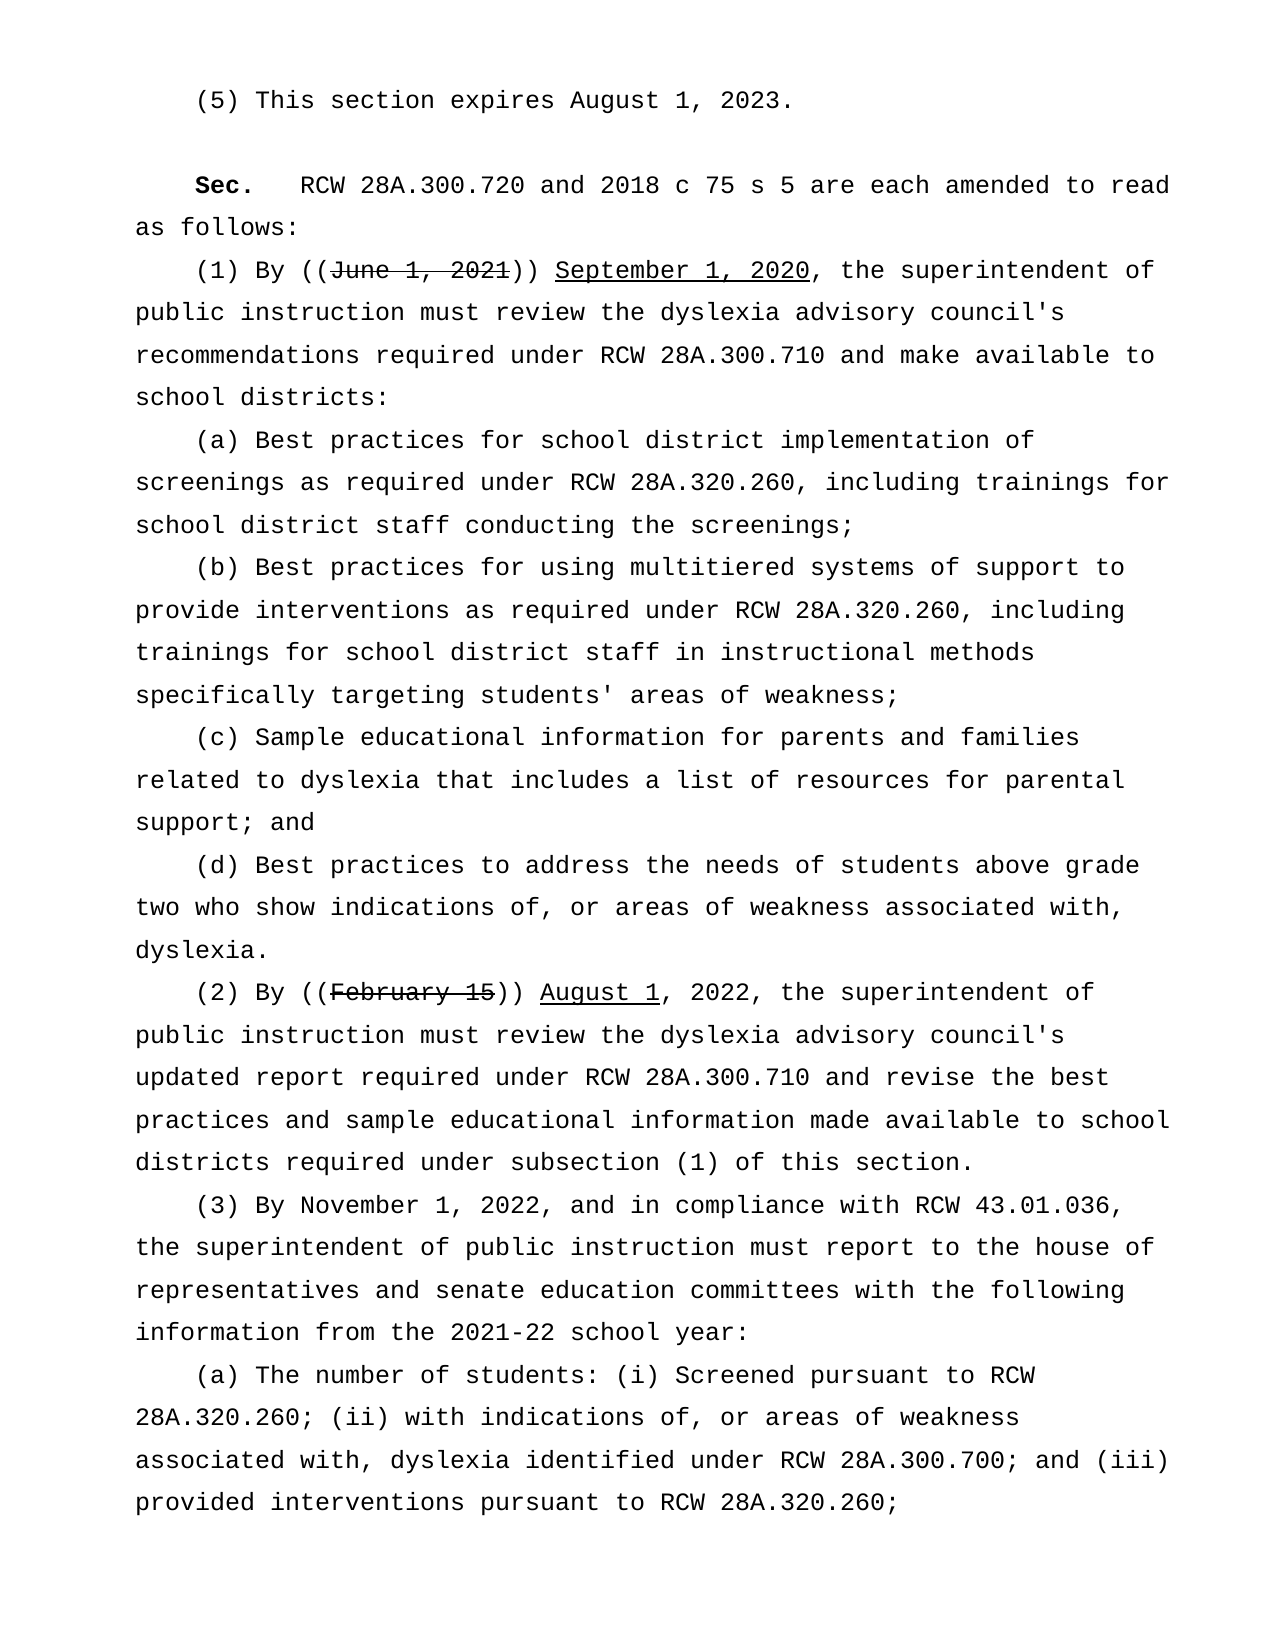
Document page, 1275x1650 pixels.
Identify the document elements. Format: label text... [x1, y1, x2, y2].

text (2) By ((February 15)) August 1, 2022, the superintendent of public instruction must review the dyslexia advisory council's updated report required under RCW 28A.300.710 and revise the best practices and sample educational information made available to school districts required under subsection (1) of this section. [135, 967, 1170, 1179]
text (5) This section expires August 1, 2023. [135, 75, 1170, 117]
text (1) By ((June 1, 2021)) September 1, 2020, the superintendent of public instruction must review the dyslexia advisory council's recommendations required under RCW 28A.300.710 and make available to school districts: [135, 244, 1170, 414]
text (a) Best practices for school district implementation of screenings as required under RCW 28A.320.260, including trainings for school district staff conducting the screenings; [135, 414, 1170, 542]
text (b) Best practices for using multitiered systems of support to provide interventions as required under RCW 28A.320.260, including trainings for school district staff in instructional methods specifically targeting students' areas of weakness; [135, 542, 1170, 712]
text (d) Best practices to address the needs of students above grade two who show indications of, or areas of weakness associated with, dyslexia. [135, 839, 1170, 967]
text Sec. RCW 28A.300.720 and 2018 c 75 s 5 are each amended to read as follows: [135, 159, 1170, 244]
text (c) Sample educational information for parents and families related to dyslexia that includes a list of resources for parental support; and [135, 712, 1170, 839]
text (3) By November 1, 2022, and in compliance with RCW 43.01.036, the superintendent of public instruction must report to the house of representatives and senate education committees with the following information from the 2021-22 school year: [135, 1179, 1170, 1349]
text (a) The number of students: (i) Screened pursuant to RCW 28A.320.260; (ii) with indications of, or areas of weakness associated with, dyslexia identified under RCW 28A.300.700; and (iii) provided interventions pursuant to RCW 28A.320.260; [135, 1349, 1170, 1519]
